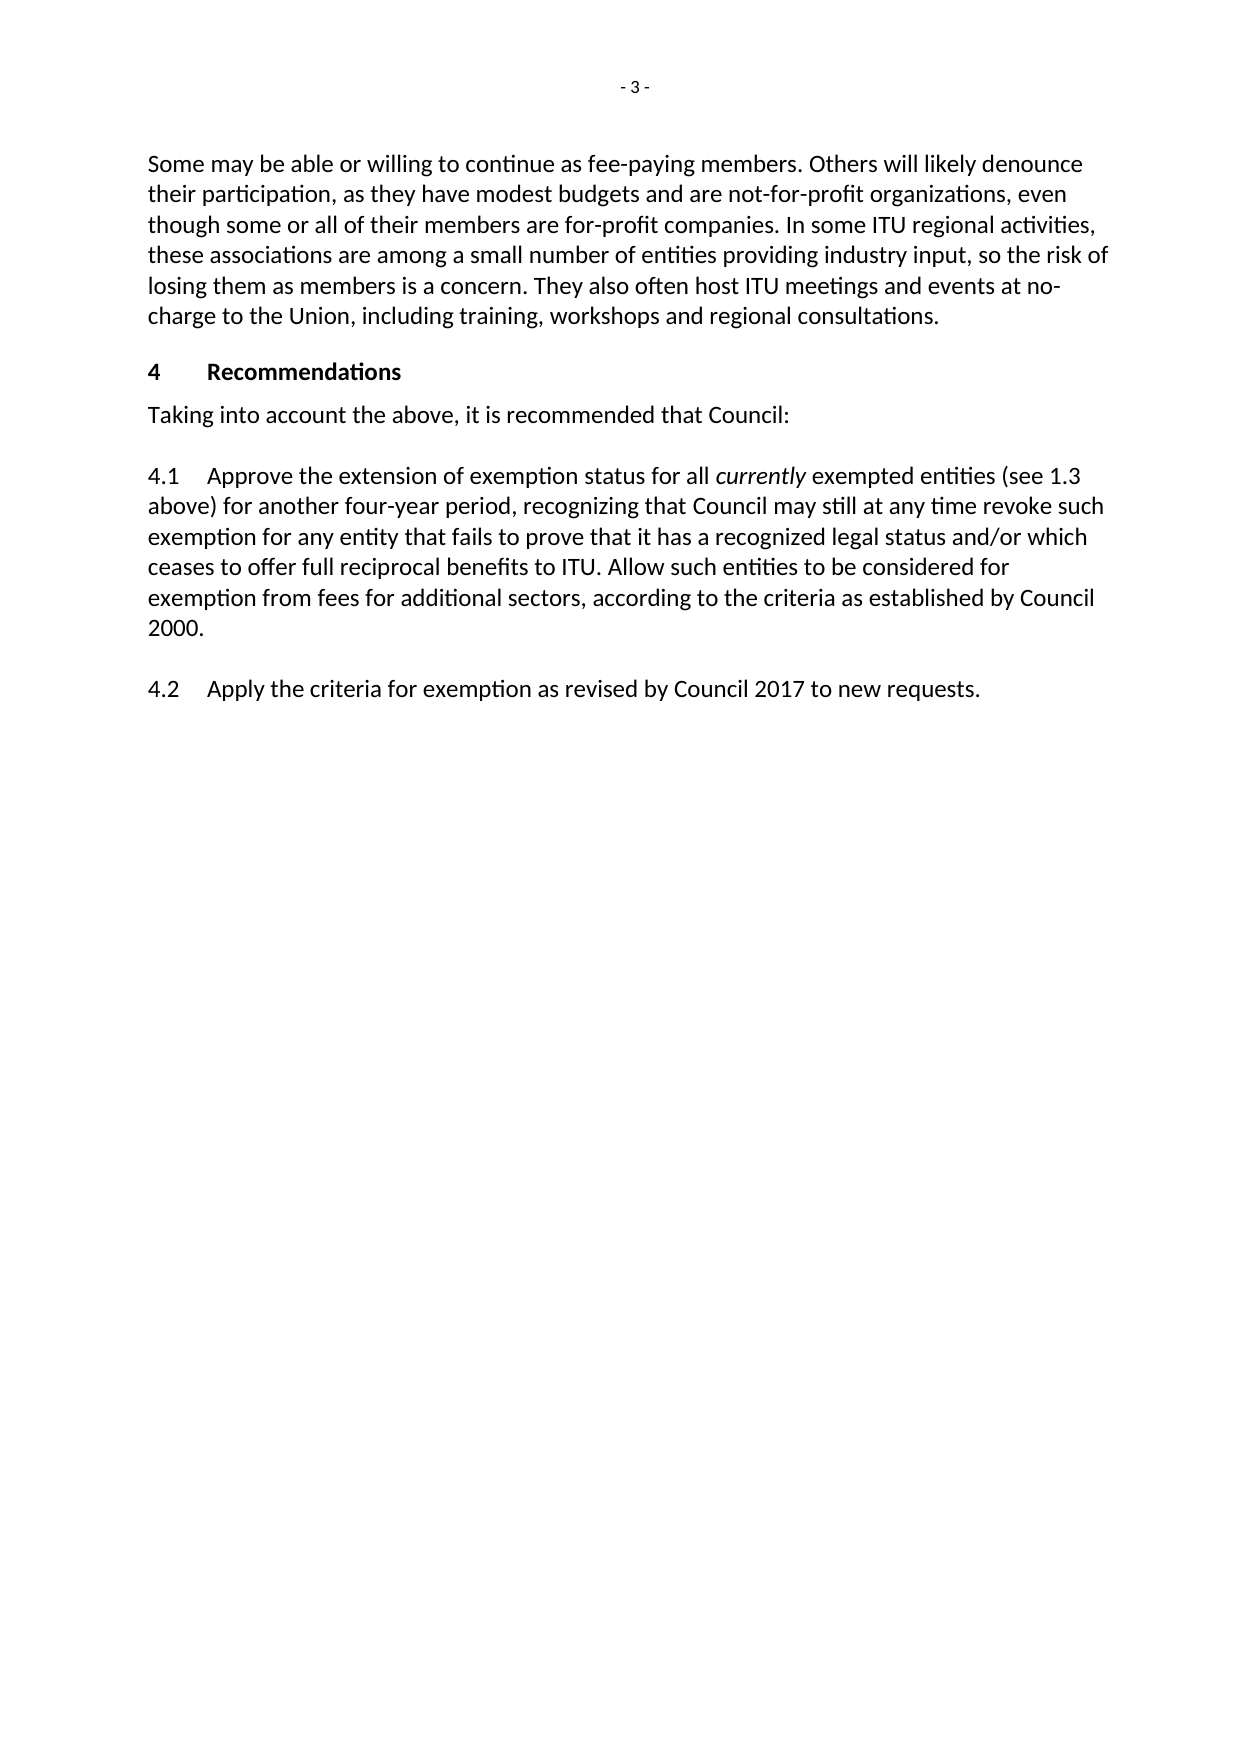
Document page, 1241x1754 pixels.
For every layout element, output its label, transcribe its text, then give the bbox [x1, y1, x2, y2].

text 4.2 Apply the criteria for exemption as revised by Council 2017 to new requests. [148, 673, 1122, 704]
text Taking into account the above, it is recommended that Council: [148, 399, 1122, 429]
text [148, 148, 1122, 331]
text 4.1 Approve the extension of exemption status for all currently exempted entities (see 1.3 above) for another four-year period, recognizing that Council may still at any time revoke such exemption for any entity that fails to prove that it has a recognized legal status and/or which ceases to offer full reciprocal benefits to ITU. Allow such entities to be considered for exemption from fees for additional sectors, according to the criteria as established by Council 2000. [148, 460, 1122, 643]
subtitle 4 Recommendations [148, 356, 1122, 386]
